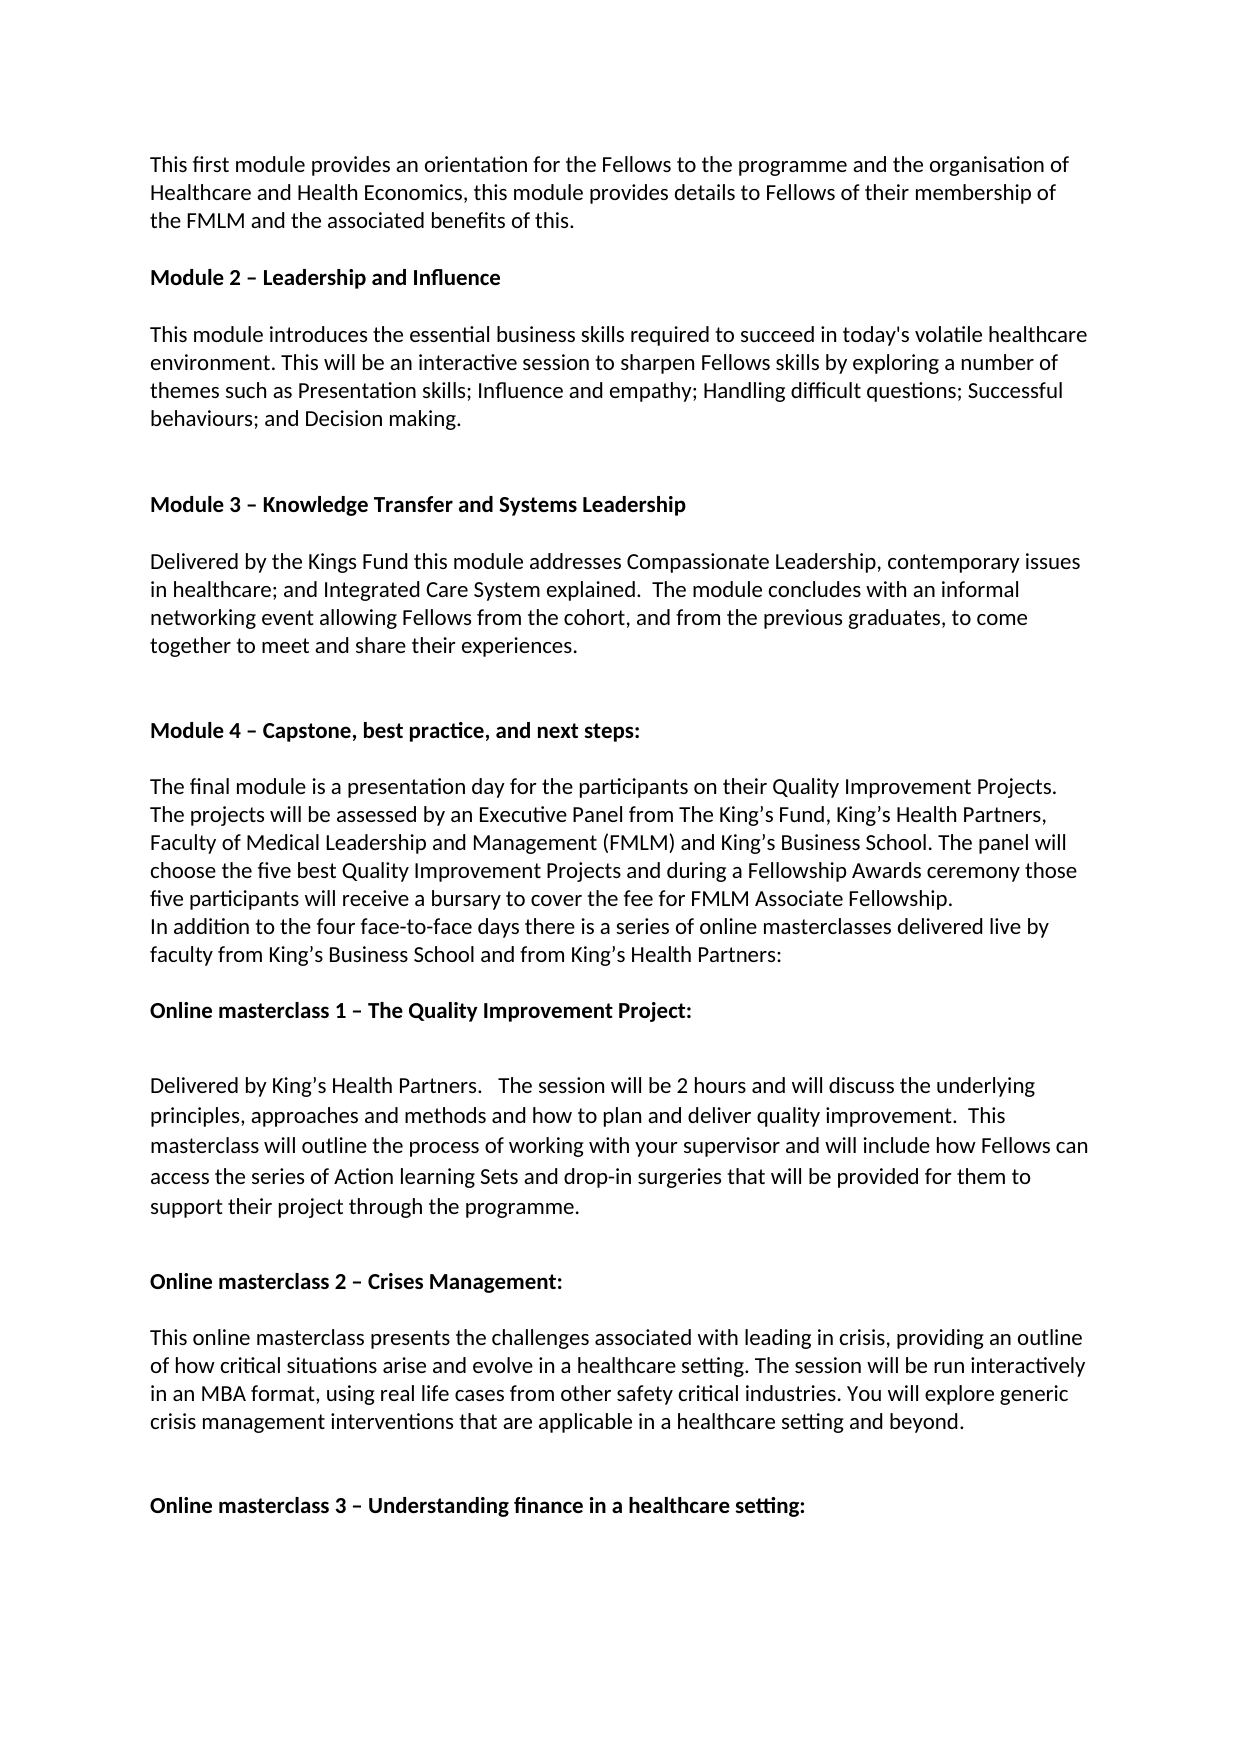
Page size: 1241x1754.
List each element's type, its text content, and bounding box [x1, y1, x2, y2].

text This module introduces the essential business skills required to succeed in today's volatile healthcare environment. This will be an interactive session to sharpen Fellows skills by exploring a number of themes such as Presentation skills; Influence and empathy; Handling difficult questions; Successful behaviours; and Decision making. [150, 320, 1090, 432]
text Online masterclass 3 – Understanding finance in a healthcare setting: [150, 1491, 1090, 1519]
text Online masterclass 1 – The Quality Improvement Project: [150, 996, 1090, 1024]
text This first module provides an orientation for the Fellows to the programme and the organisation of Healthcare and Health Economics, this module provides details to Fellows of their membership of the FMLM and the associated benefits of this. [150, 150, 1090, 234]
text Module 4 – Capstone, best practice, and next steps: [150, 716, 1090, 744]
text The final module is a presentation day for the participants on their Quality Improvement Projects. The projects will be assessed by an Executive Panel from The King’s Fund, King’s Health Partners, Faculty of Medical Leadership and Management (FMLM) and King’s Business School. The panel will choose the five best Quality Improvement Projects and during a Fellowship Awards ceremony those five participants will receive a bursary to cover the fee for FMLM Associate Fellowship. [150, 772, 1090, 912]
text Online masterclass 2 – Crises Management: [150, 1267, 1090, 1295]
text In addition to the four face-to-face days there is a series of online masterclasses delivered live by faculty from King’s Business School and from King’s Health Partners: [150, 912, 1090, 968]
text Module 2 – Leadership and Influence [150, 263, 1090, 291]
text This online masterclass presents the challenges associated with leading in crisis, providing an outline of how critical situations arise and evolve in a healthcare setting. The session will be run interactively in an MBA format, using real life cases from other safety critical industries. You will explore generic crisis management interventions that are applicable in a healthcare setting and beyond. [150, 1323, 1090, 1435]
text Module 3 – Knowledge Transfer and Systems Leadership [150, 490, 1090, 518]
text Delivered by the Kings Fund this module addresses Compassionate Leadership, contemporary issues in healthcare; and Integrated Care System explained. The module concludes with an informal networking event allowing Fellows from the cohort, and from the previous graduates, to come together to meet and share their experiences. [150, 547, 1090, 659]
text Delivered by King’s Health Partners. The session will be 2 hours and will discuss the underlying principles, approaches and methods and how to plan and deliver quality improvement. This masterclass will outline the process of working with your supervisor and will include how Fellows can access the series of Action learning Sets and drop-in surgeries that will be provided for them to support their project through the programme. [150, 1071, 1090, 1220]
